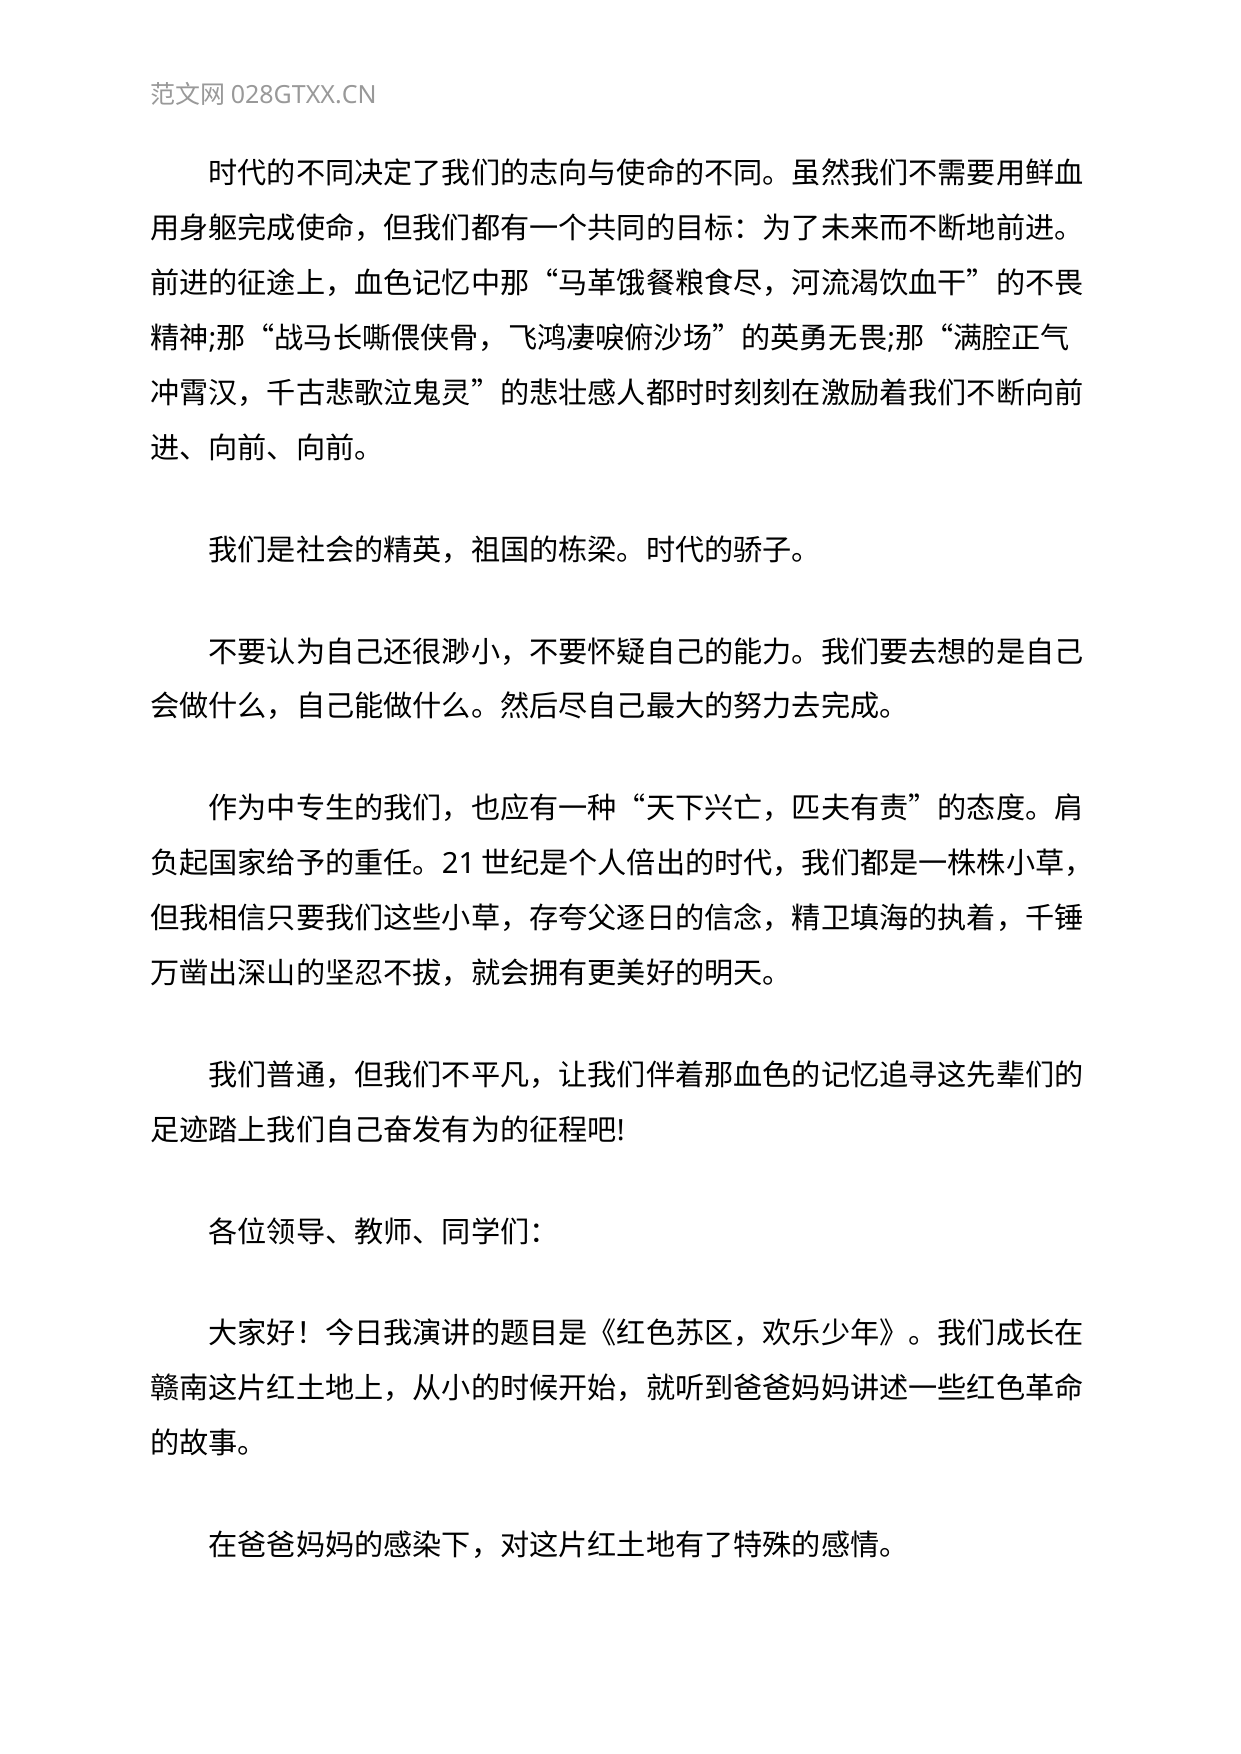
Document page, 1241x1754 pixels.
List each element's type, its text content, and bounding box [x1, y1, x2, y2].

text 我们是社会的精英，祖国的栋梁。时代的骄子。 [150, 526, 1090, 569]
text 各位领导、教师、同学们： [150, 1208, 1090, 1251]
text 在爸爸妈妈的感染下，对这片红土地有了特殊的感情。 [150, 1522, 1090, 1564]
text 不要认为自己还很渺小，不要怀疑自己的能力。我们要去想的是自己会做什么，自己能做什么。然后尽自己最大的努力去完成。 [150, 628, 1090, 725]
text 大家好！今日我演讲的题目是《红色苏区，欢乐少年》。我们成长在赣南这片红土地上，从小的时候开始，就听到爸爸妈妈讲述一些红色革命的故事。 [150, 1310, 1090, 1462]
text 我们普通，但我们不平凡，让我们伴着那血色的记忆追寻这先辈们的足迹踏上我们自己奋发有为的征程吧! [150, 1051, 1090, 1149]
text 时代的不同决定了我们的志向与使命的不同。虽然我们不需要用鲜血用身躯完成使命，但我们都有一个共同的目标：为了未来而不断地前进。前进的征途上，血色记忆中那“马革饿餐粮食尽，河流渴饮血干”的不畏精神;那“战马长嘶偎侠骨，飞鸿凄唳俯沙场”的英勇无畏;那“满腔正气冲霄汉，千古悲歌泣鬼灵”的悲壮感人都时时刻刻在激励着我们不断向前进、向前、向前。 [150, 150, 1090, 467]
text 作为中专生的我们，也应有一种“天下兴亡，匹夫有责”的态度。肩负起国家给予的重任。21世纪是个人倍出的时代，我们都是一株株小草，但我相信只要我们这些小草，存夸父逐日的信念，精卫填海的执着，千锤万凿出深山的坚忍不拔，就会拥有更美好的明天。 [150, 785, 1090, 992]
